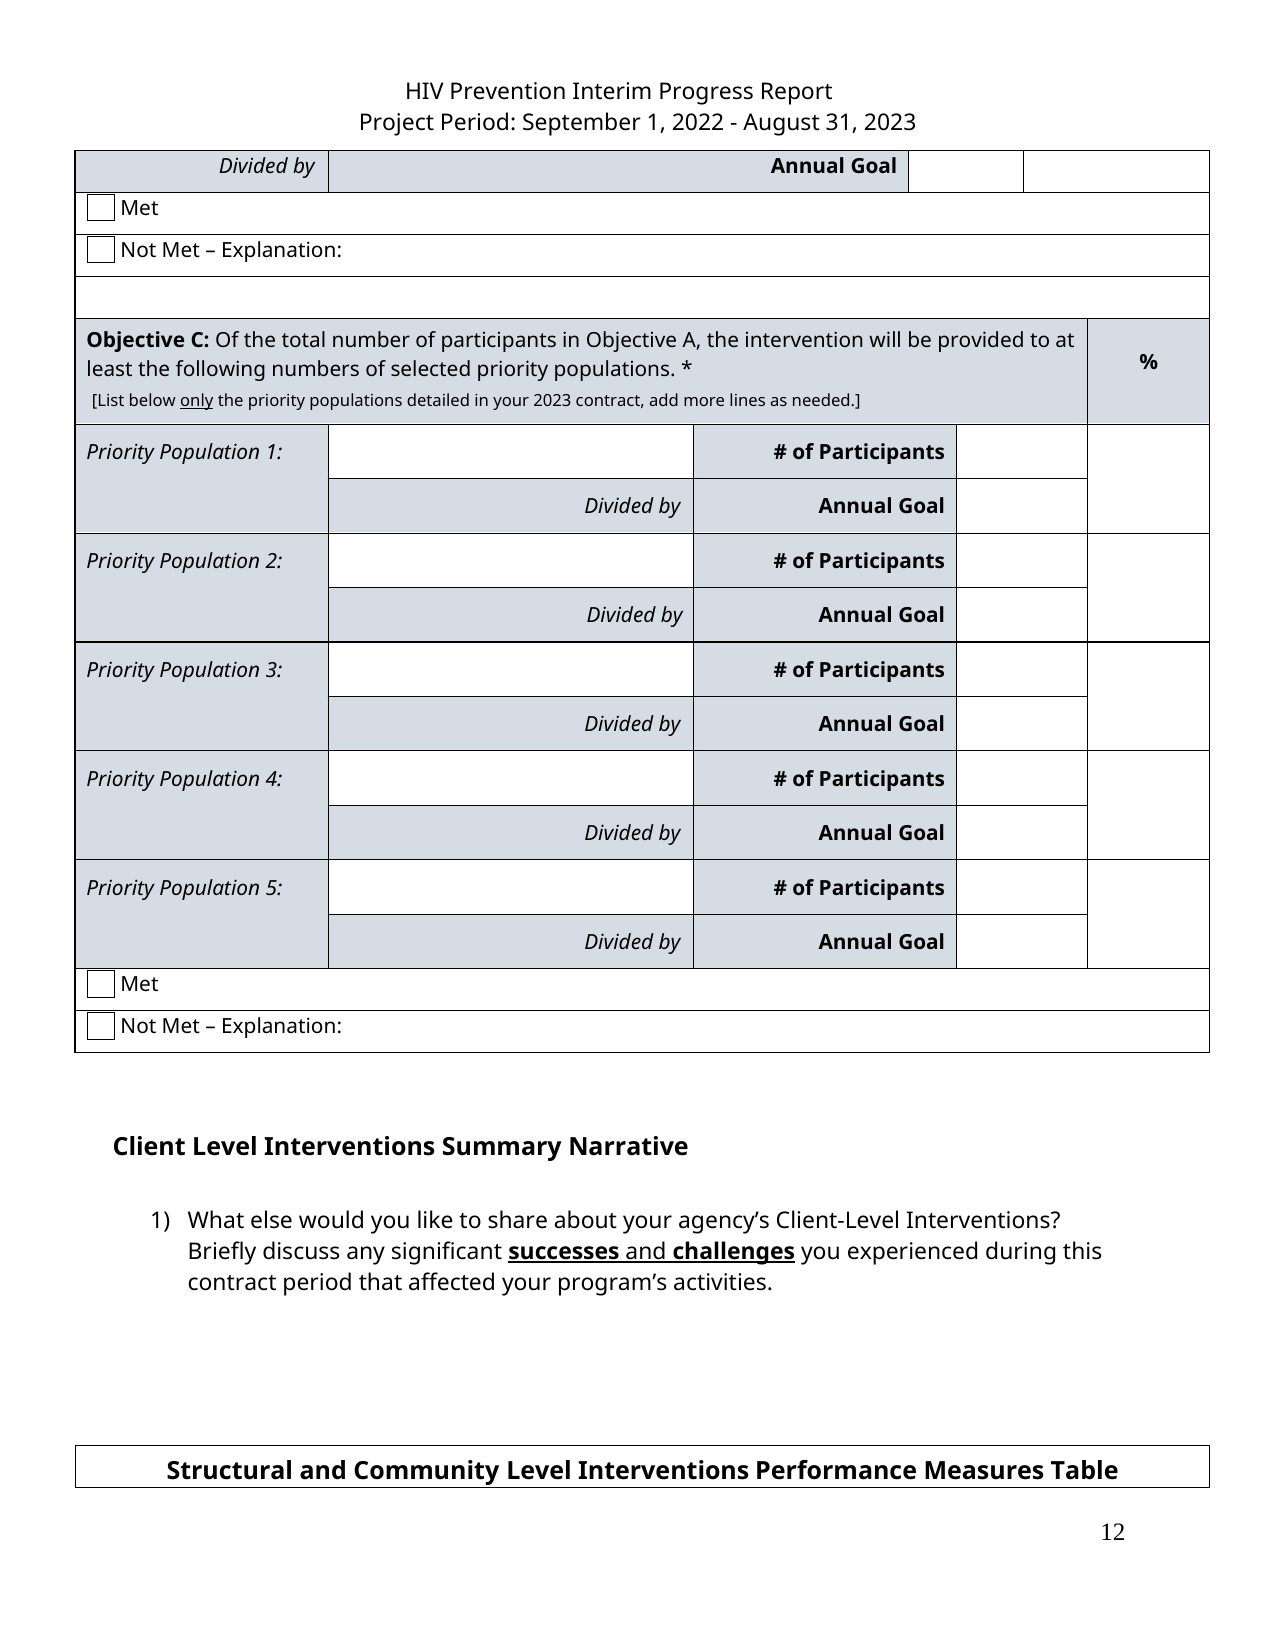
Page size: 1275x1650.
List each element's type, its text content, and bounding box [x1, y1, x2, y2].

table_cell Met [76, 969, 1209, 1010]
table_cell Priority Population 4: [76, 751, 328, 859]
table_cell % [1088, 319, 1209, 423]
table_cell Priority Population 3: [76, 643, 328, 750]
table_cell Priority Population 1: [76, 425, 328, 532]
table_cell Divided by [329, 806, 693, 859]
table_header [76, 1446, 1209, 1487]
table_cell [957, 806, 1087, 859]
table_cell Annual Goal [694, 806, 956, 859]
table_cell [76, 277, 1209, 318]
table_cell Divided by [329, 588, 693, 641]
table_cell # of Participants [694, 751, 956, 805]
table_cell Objective C: Of the total number of participants in Objective A, the intervention will be provided to at least the following numbers of selected priority populations. * [List below only the priority populations detailed in your 2023 contract, add more lines as needed.] [76, 319, 1087, 423]
table_cell [909, 151, 1023, 192]
table_cell [329, 534, 693, 587]
table_cell Not Met – Explanation: [76, 235, 1209, 276]
list What else would you like to share about your agency’s Client-Level Interventions? Briefly discuss any significant successes and challenges you experienced during this contract period that affected your program’s activities. [150, 1204, 1125, 1297]
table_cell # of Participants [694, 534, 956, 587]
table_cell [957, 915, 1087, 968]
table_cell [1088, 751, 1209, 859]
table_cell [957, 534, 1087, 587]
table_cell Met [76, 193, 1209, 234]
table_cell Divided by [76, 151, 328, 192]
table_cell [957, 425, 1087, 478]
table_cell [957, 588, 1087, 641]
table_cell [1024, 151, 1209, 192]
table_cell Divided by [329, 915, 693, 968]
table_cell Priority Population 2: [76, 534, 328, 641]
table_cell [329, 425, 693, 478]
table_cell [329, 643, 693, 696]
table_cell [1088, 643, 1209, 750]
table_cell Divided by [329, 479, 693, 532]
table_cell # of Participants [694, 425, 956, 478]
table_cell [329, 751, 693, 805]
table_cell [1088, 425, 1209, 532]
table_cell [957, 751, 1087, 805]
table_cell # of Participants [694, 860, 956, 914]
table_cell Annual Goal [694, 915, 956, 968]
table_cell Annual Goal [694, 479, 956, 532]
table_cell # of Participants [694, 643, 956, 696]
table_cell Annual Goal [329, 151, 908, 192]
table_cell [1088, 534, 1209, 641]
text Client Level Interventions Summary Narrative [112, 1129, 1125, 1163]
table_cell [957, 697, 1087, 750]
table_cell Not Met – Explanation: [76, 1011, 1209, 1052]
table_cell Annual Goal [694, 588, 956, 641]
table_cell [957, 643, 1087, 696]
table_cell [957, 479, 1087, 532]
table_cell [329, 860, 693, 914]
table_cell Annual Goal [694, 697, 956, 750]
table_cell [957, 860, 1087, 914]
table_cell [1088, 860, 1209, 968]
table_cell Divided by [329, 697, 693, 750]
table_cell Priority Population 5: [76, 860, 328, 968]
